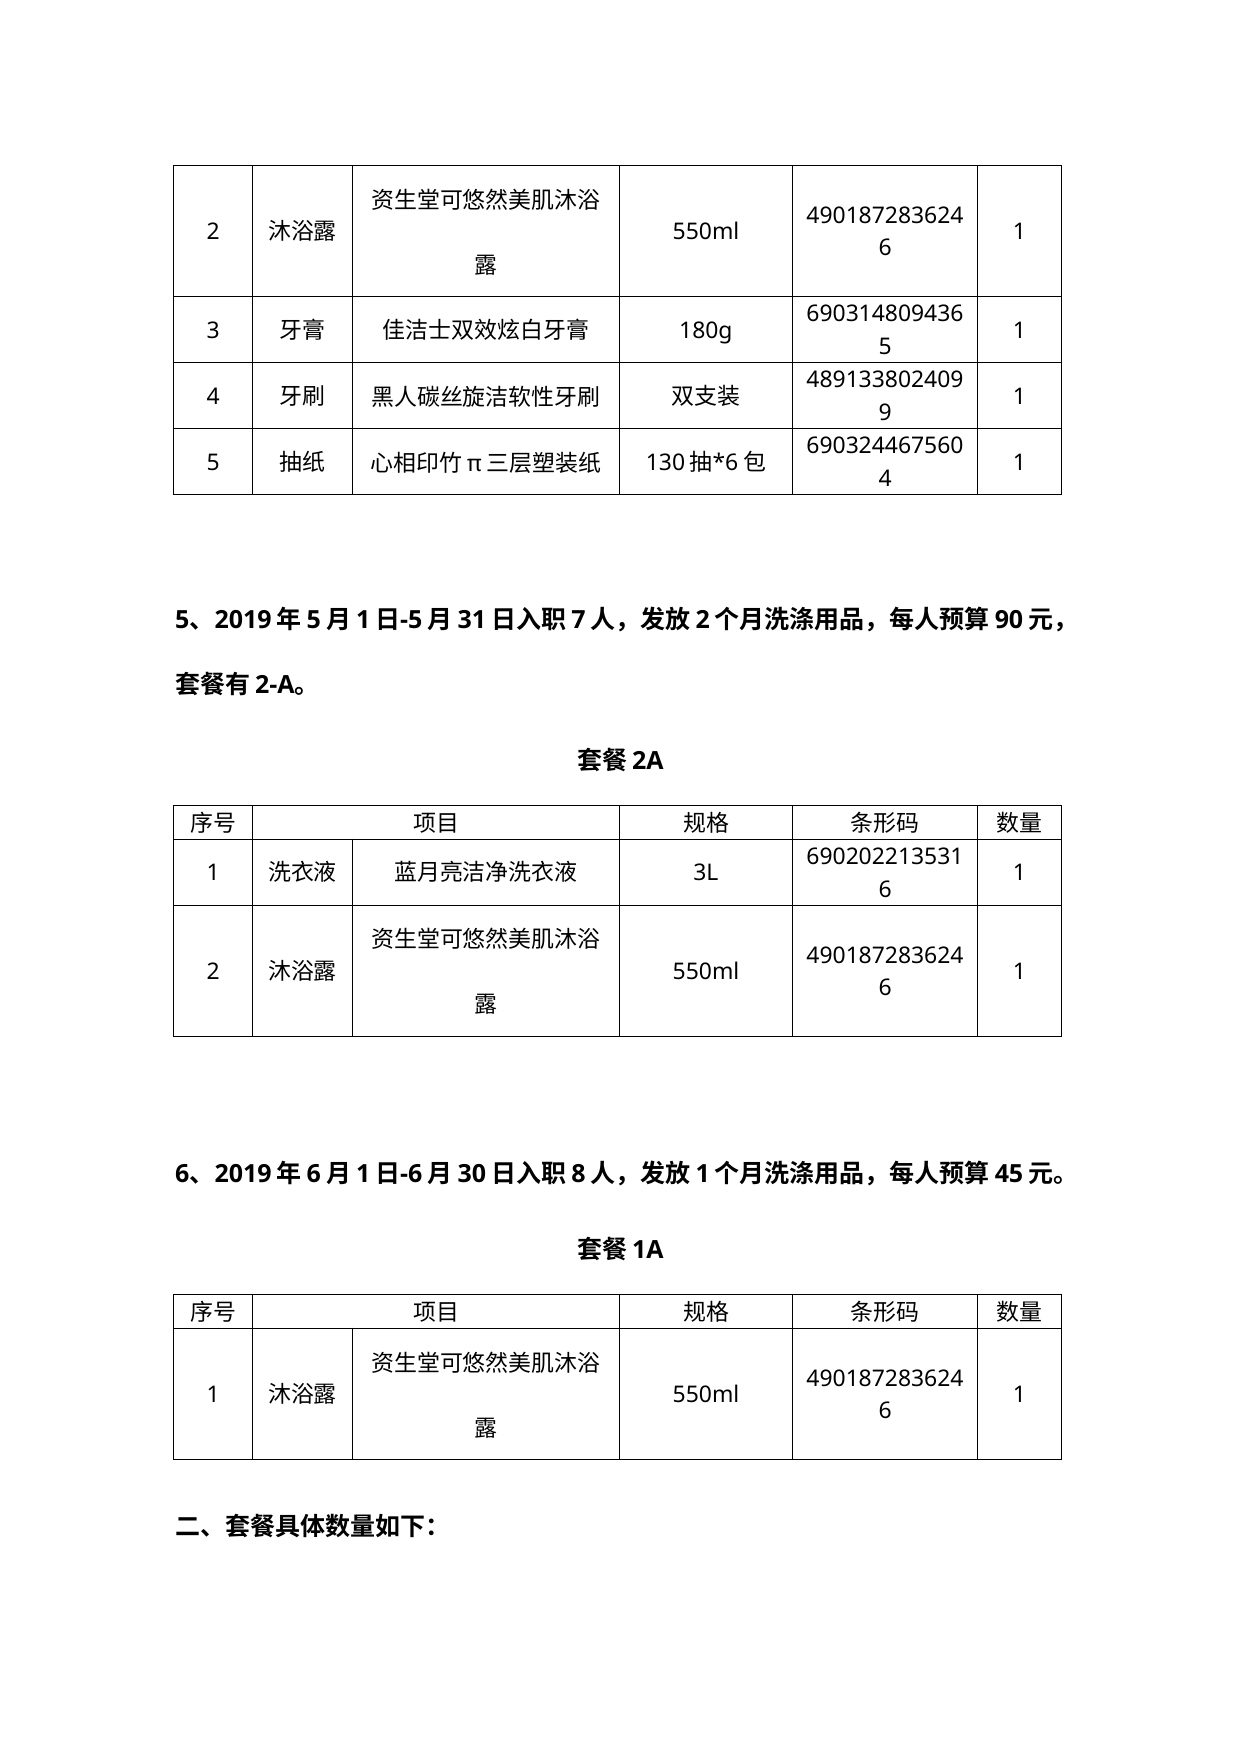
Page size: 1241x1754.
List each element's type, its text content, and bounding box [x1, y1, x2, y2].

table_cell 资生堂可悠然美肌沐浴露 [353, 906, 619, 1036]
table_cell 黑人碳丝旋洁软性牙刷 [353, 363, 619, 428]
table_cell 蓝月亮洁净洗衣液 [353, 840, 619, 904]
table_cell 1 [978, 840, 1061, 904]
table_cell 3 [174, 297, 252, 362]
table_cell 2 [174, 906, 252, 1036]
table_cell 洗衣液 [253, 840, 352, 904]
table_cell 1 [978, 429, 1061, 494]
table_cell 双支装 [620, 363, 792, 428]
table_cell 沐浴露 [253, 166, 352, 296]
table_header 数量 [978, 806, 1061, 838]
table_cell 550ml [620, 166, 792, 296]
table_cell 1 [978, 297, 1061, 362]
table_cell 资生堂可悠然美肌沐浴露 [353, 1329, 619, 1459]
table_cell 牙刷 [253, 363, 352, 428]
table_header 项目 [253, 806, 619, 838]
table_header 项目 [253, 1295, 619, 1328]
table_cell 1 [978, 906, 1061, 1036]
table_header 序号 [174, 1295, 252, 1328]
table_header 规格 [620, 806, 792, 838]
table_cell 4901872836246 [793, 166, 977, 296]
table_header 规格 [620, 1295, 792, 1328]
table_cell 2 [174, 166, 252, 296]
table_cell 1 [978, 1329, 1061, 1459]
table_cell 牙膏 [253, 297, 352, 362]
table_header 数量 [978, 1295, 1061, 1328]
table_cell 4 [174, 363, 252, 428]
table_cell 4891338024099 [793, 363, 977, 428]
table_cell 佳洁士双效炫白牙膏 [353, 297, 619, 362]
table_cell 6903148094365 [793, 297, 977, 362]
table_cell 1 [978, 363, 1061, 428]
table_header 条形码 [793, 806, 977, 838]
text 套餐1A [175, 1217, 1065, 1282]
table_cell 资生堂可悠然美肌沐浴露 [353, 166, 619, 296]
table_cell 沐浴露 [253, 1329, 352, 1459]
table_cell 550ml [620, 1329, 792, 1459]
table_cell 沐浴露 [253, 906, 352, 1036]
text 6、2019年6月1日-6月30日入职8人，发放1个月洗涤用品，每人预算45元。 [175, 1139, 1065, 1204]
text 套餐2A [175, 727, 1065, 792]
table_header 条形码 [793, 1295, 977, 1328]
table_cell 3L [620, 840, 792, 904]
table_cell 550ml [620, 906, 792, 1036]
table_cell 1 [174, 1329, 252, 1459]
table_cell 6902022135316 [793, 840, 977, 904]
table_cell 130抽*6包 [620, 429, 792, 494]
table_cell 180g [620, 297, 792, 362]
text 二、套餐具体数量如下： [175, 1492, 1065, 1557]
table_cell 4901872836246 [793, 906, 977, 1036]
text 5、2019年5月1日-5月31日入职7人，发放2个月洗涤用品，每人预算90元，套餐有2-A。 [175, 585, 1065, 715]
table_cell 1 [174, 840, 252, 904]
table_cell 1 [978, 166, 1061, 296]
table_cell 4901872836246 [793, 1329, 977, 1459]
table_cell 6903244675604 [793, 429, 977, 494]
table_cell 抽纸 [253, 429, 352, 494]
table_header 序号 [174, 806, 252, 838]
table_cell 心相印竹π三层塑装纸 [353, 429, 619, 494]
table_cell 5 [174, 429, 252, 494]
